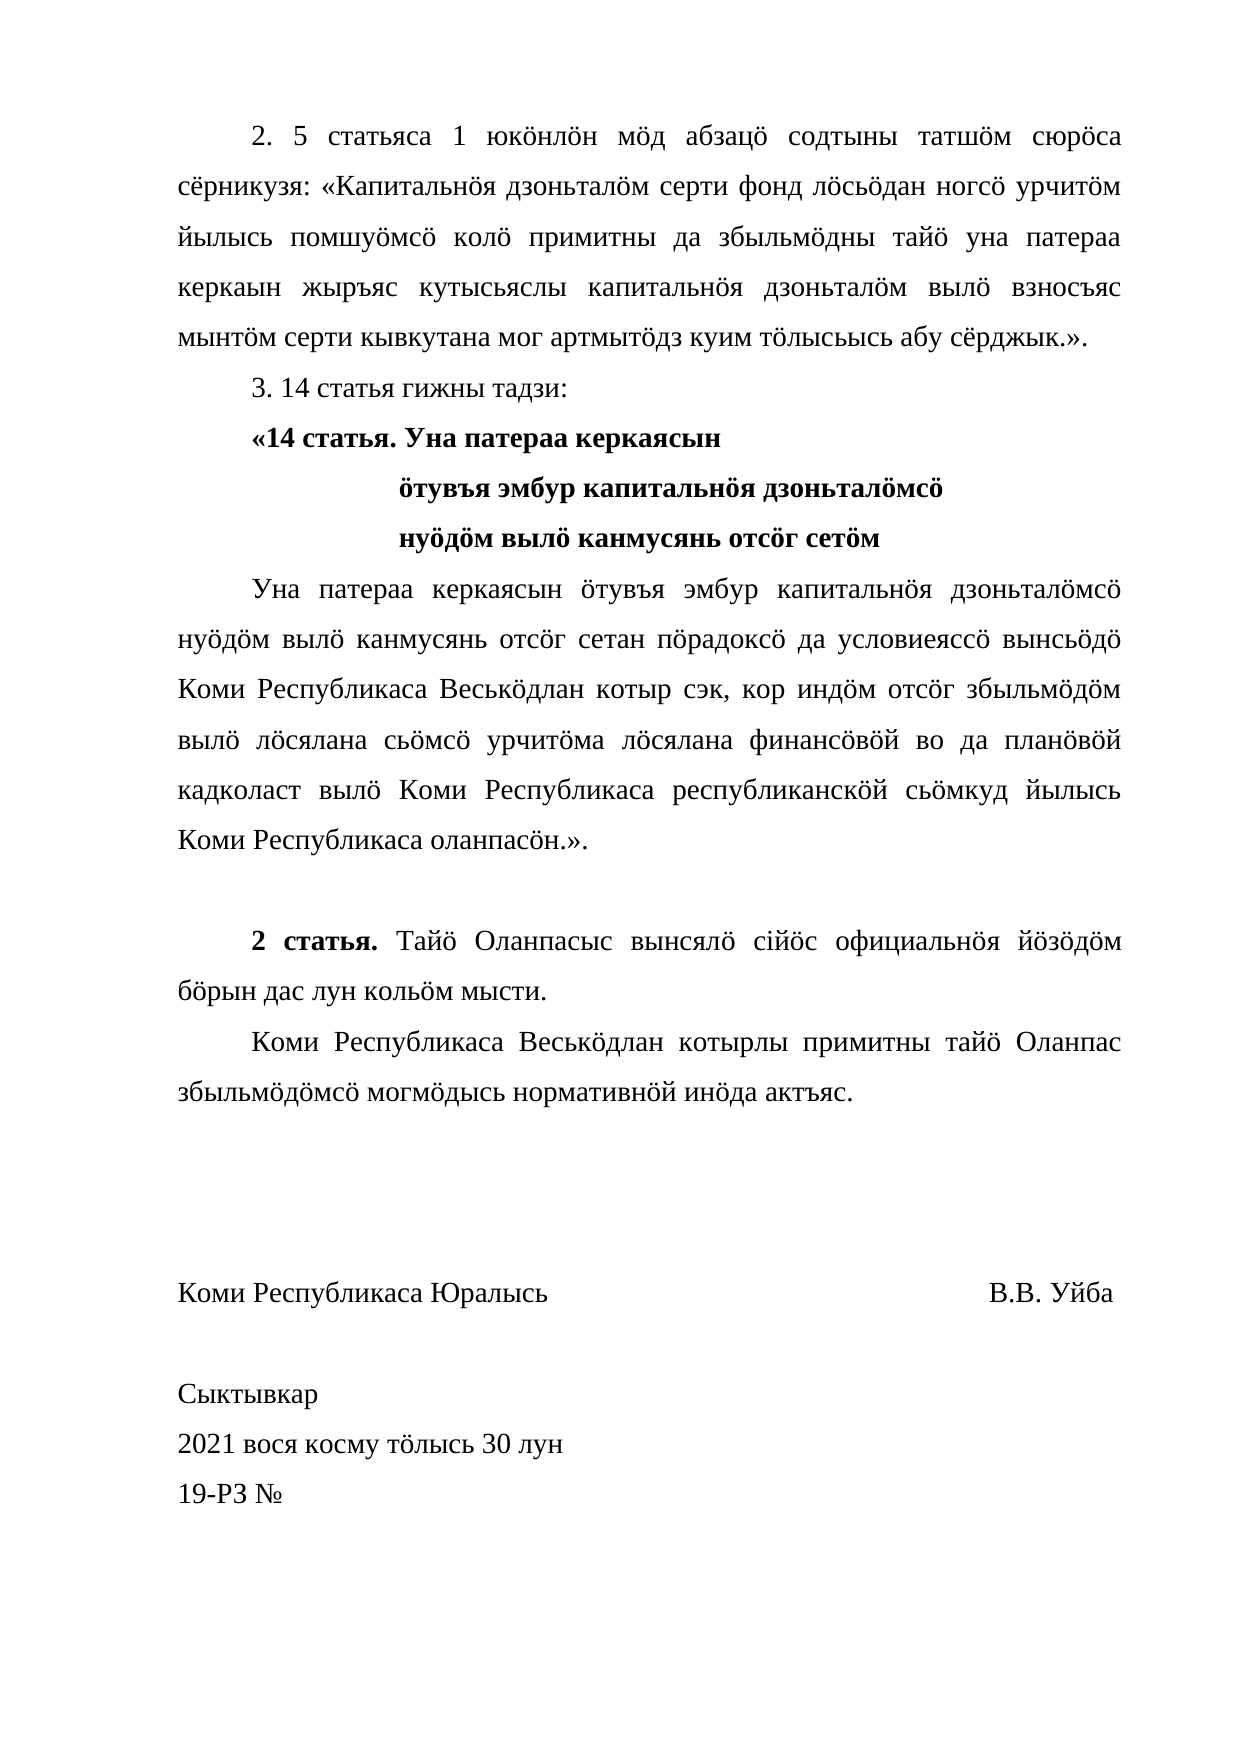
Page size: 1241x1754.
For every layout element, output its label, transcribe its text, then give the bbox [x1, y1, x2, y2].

subtitle «14 статья. Уна патераа керкаясын [177, 420, 1122, 453]
text Коми Республикаса Юралысь В.В. Уйба [177, 1275, 1122, 1309]
text 2. 5 статьяса 1 юкӧнлӧн мӧд абзацӧ содтыны татшӧм сюрӧса сёрникузя: «Капитальнӧя дзоньталӧм серти фонд лӧсьӧдан ногсӧ урчитӧм йылысь помшуӧмсӧ колӧ примитны да збыльмӧдны тайӧ уна патераа керкаын жыръяс кутысьяслы капитальнӧя дзоньталӧм вылӧ взносъяс мынтӧм серти кывкутана мог артмытӧдз куим тӧлысьысь абу сёрджык.». [177, 118, 1122, 353]
subtitle ӧтувъя эмбур капитальнӧя дзоньталӧмсӧ [177, 470, 1122, 504]
text Коми Республикаса Веськӧдлан котырлы примитны тайӧ Оланпас збыльмӧдӧмсӧ могмӧдысь нормативнӧй инӧда актъяс. [177, 1024, 1122, 1108]
subtitle нуӧдӧм вылӧ канмусянь отсӧг сетӧм [177, 521, 1122, 554]
text 2 статья. Тайӧ Оланпасыс вынсялӧ сійӧс официальнӧя йӧзӧдӧм бӧрын дас лун кольӧм мысти. [177, 923, 1122, 1007]
text Уна патераа керкаясын ӧтувъя эмбур капитальнӧя дзоньталӧмсӧ нуӧдӧм вылӧ канмусянь отсӧг сетан пӧрадоксӧ да условиеяссӧ вынсьӧдӧ Коми Республикаса Веськӧдлан котыр сэк, кор индӧм отсӧг збыльмӧдӧм вылӧ лӧсялана сьӧмсӧ урчитӧма лӧсялана финансӧвӧй во да планӧвӧй кадколаст вылӧ Коми Республикаса республиканскӧй сьӧмкуд йылысь Коми Республикаса оланпасӧн.». [177, 571, 1122, 856]
text 19-РЗ № [177, 1477, 1122, 1510]
text 2021 вося косму тӧлысь 30 лун [177, 1426, 1122, 1460]
text Сыктывкар [177, 1376, 1122, 1409]
text 3. 14 статья гижны тадзи: [177, 370, 1122, 403]
